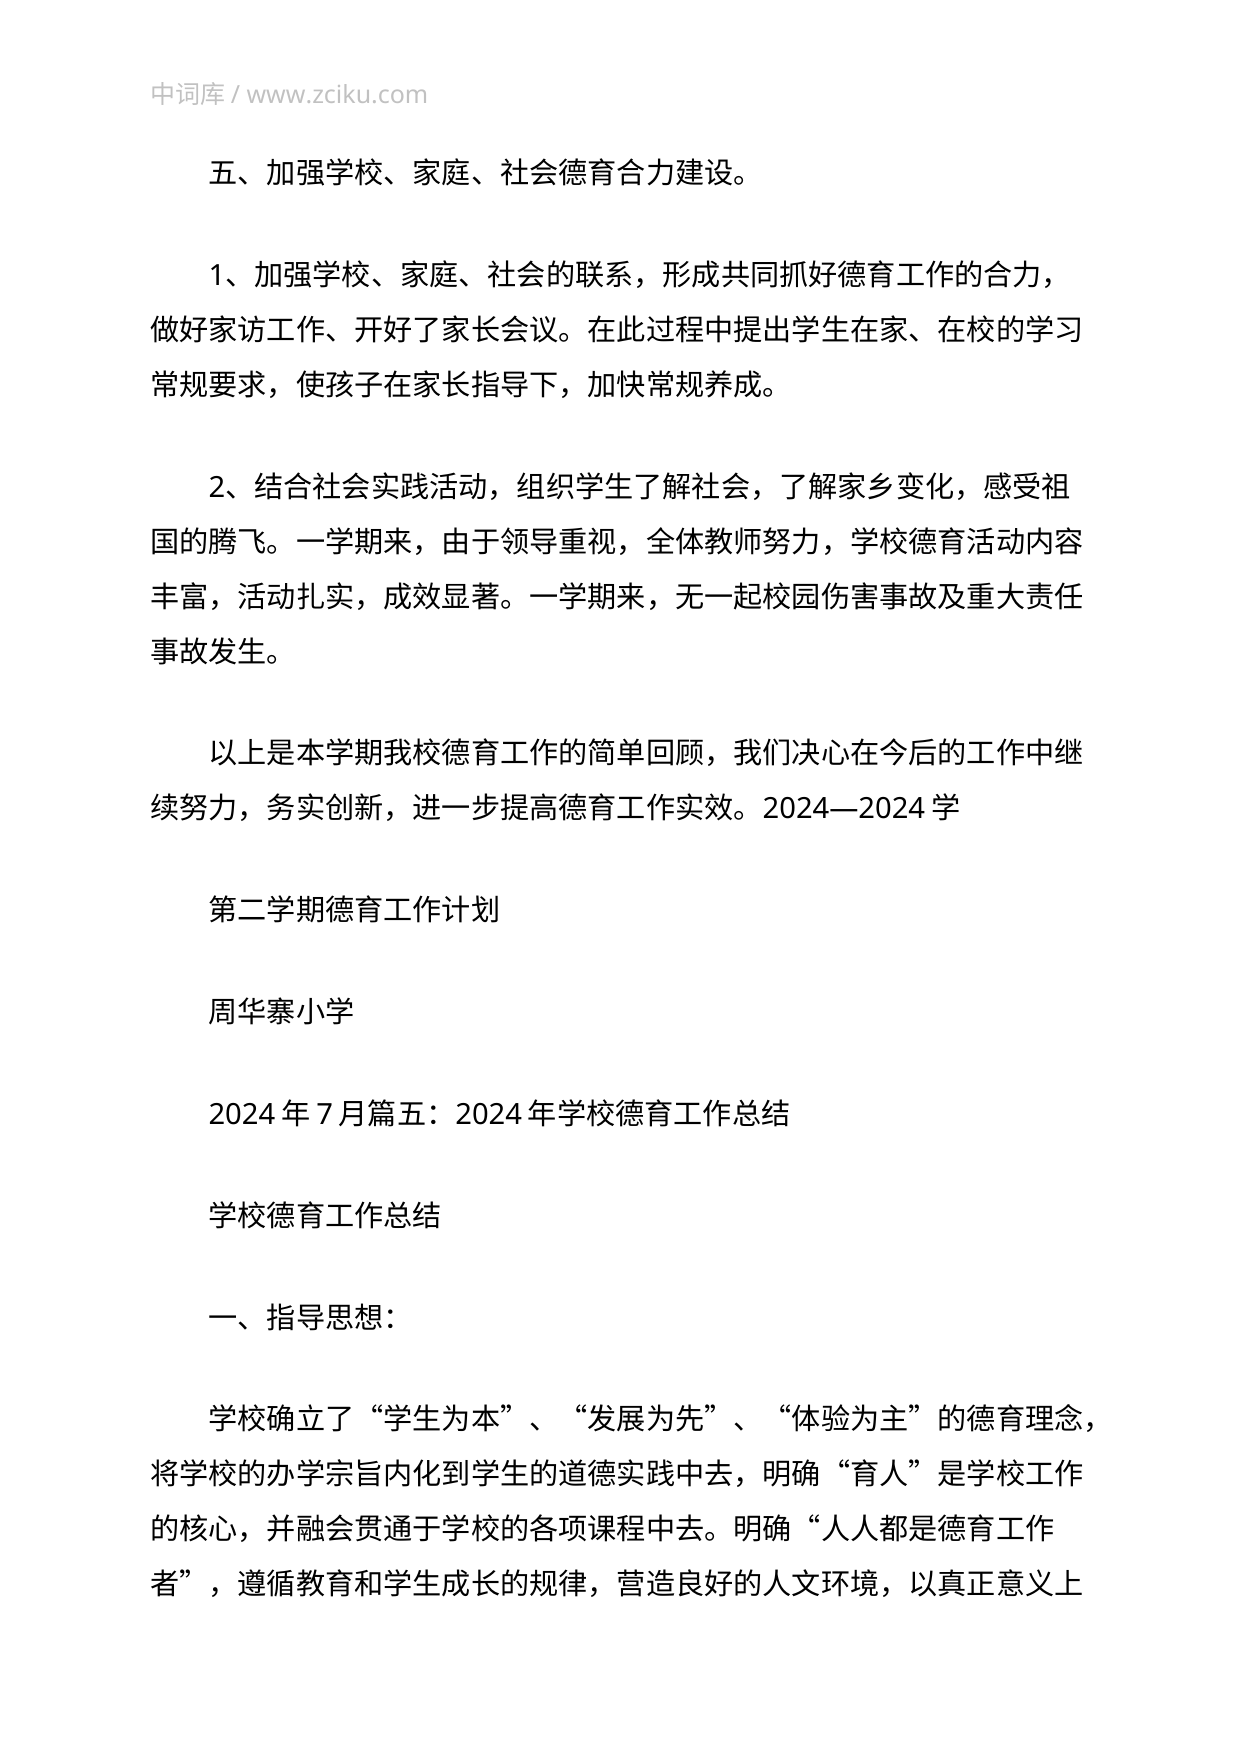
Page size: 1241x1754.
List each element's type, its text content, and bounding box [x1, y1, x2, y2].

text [150, 1396, 1090, 1603]
text 第二学期德育工作计划 [150, 887, 1090, 929]
text 2、结合社会实践活动，组织学生了解社会，了解家乡变化，感受祖国的腾飞。一学期来，由于领导重视，全体教师努力，学校德育活动内容丰富，活动扎实，成效显著。一学期来，无一起校园伤害事故及重大责任事故发生。 [150, 463, 1090, 671]
text 一、指导思想： [150, 1294, 1090, 1336]
text 五、加强学校、家庭、社会德育合力建设。 [150, 150, 1090, 192]
text 1、加强学校、家庭、社会的联系，形成共同抓好德育工作的合力，做好家访工作、开好了家长会议。在此过程中提出学生在家、在校的学习常规要求，使孩子在家长指导下，加快常规养成。 [150, 252, 1090, 404]
text 以上是本学期我校德育工作的简单回顾，我们决心在今后的工作中继续努力，务实创新，进一步提高德育工作实效。2024—2024学 [150, 730, 1090, 827]
text 周华寨小学 [150, 989, 1090, 1031]
text 学校德育工作总结 [150, 1192, 1090, 1235]
text 2024年7月篇五：2024年学校德育工作总结 [150, 1090, 1090, 1133]
